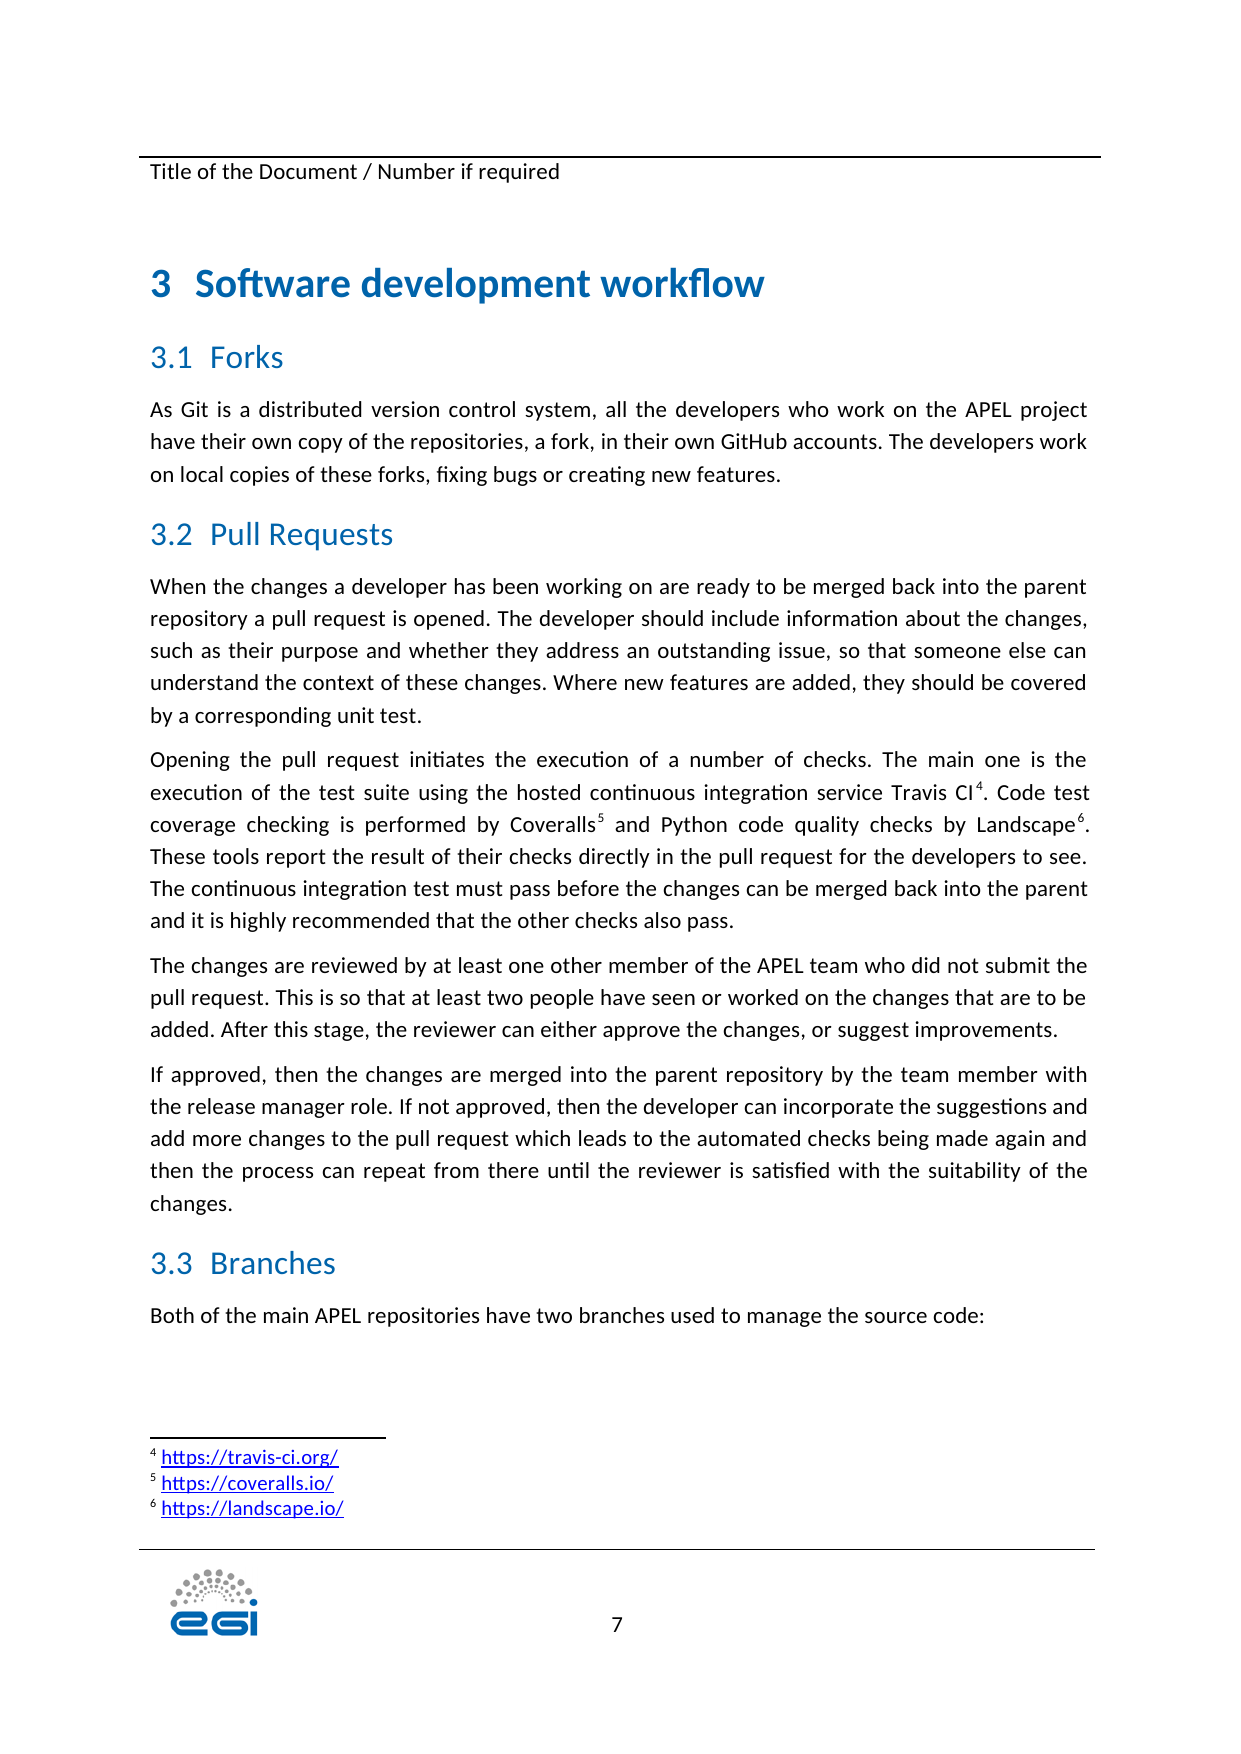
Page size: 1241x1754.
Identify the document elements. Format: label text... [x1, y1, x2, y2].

text The changes are reviewed by at least one other member of the APEL team who did not submit the pull request. This is so that at least two people have seen or worked on the changes that are to be added. After this stage, the reviewer can either approve the changes, or suggest improvements. [150, 951, 1090, 1043]
subtitle Software development workflow [150, 257, 1090, 308]
subtitle Forks [150, 336, 1090, 377]
subtitle Pull Requests [150, 513, 1090, 553]
text As Git is a distributed version control system, all the developers who work on the APEL project have their own copy of the repositories, a fork, in their own GitHub accounts. The developers work on local copies of these forks, fixing bugs or creating new features. [150, 395, 1090, 488]
subtitle Branches [150, 1242, 1090, 1283]
picture [150, 1567, 276, 1638]
text Both of the main APEL repositories have two branches used to manage the source code: [150, 1301, 1090, 1329]
text If approved, then the changes are merged into the parent repository by the team member with the release manager role. If not approved, then the developer can incorporate the suggestions and add more changes to the pull request which leads to the automated checks being made again and then the process can repeat from there until the reviewer is satisfied with the suitability of the changes. [150, 1060, 1090, 1217]
text Opening the pull request initiates the execution of a number of checks. The main one is the execution of the test suite using the hosted continuous integration service Travis CI. Code test coverage checking is performed by Coveralls and Python code quality checks by Landscape. These tools report the result of their checks directly in the pull request for the developers to see. The continuous integration test must pass before the changes can be merged back into the parent and it is highly recommended that the other checks also pass. [150, 745, 1090, 934]
text When the changes a developer has been working on are ready to be merged back into the parent repository a pull request is opened. The developer should include information about the changes, such as their purpose and whether they address an outstanding issue, so that someone else can understand the context of these changes. Where new features are added, they should be covered by a corresponding unit test. [150, 572, 1090, 729]
